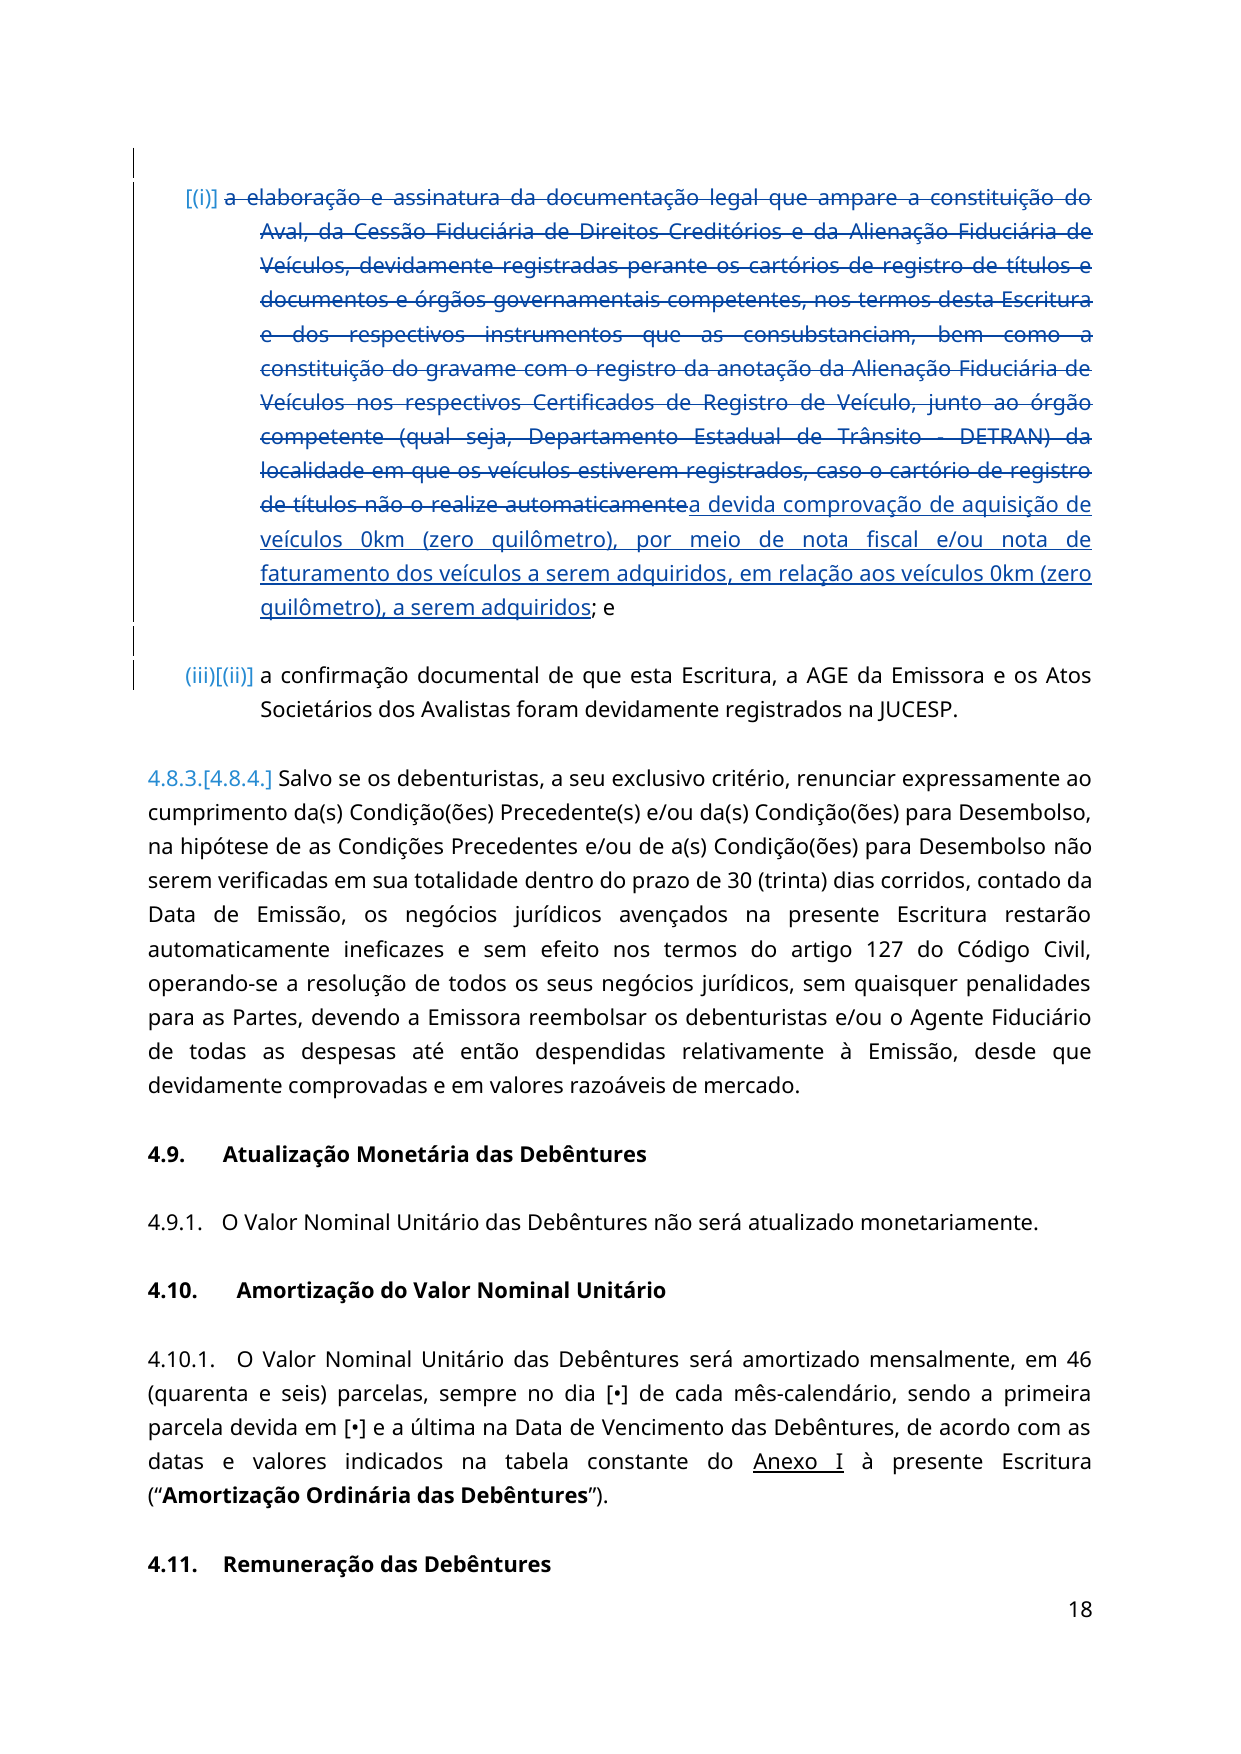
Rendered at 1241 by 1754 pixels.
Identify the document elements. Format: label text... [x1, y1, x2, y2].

list a confirmação documental de que esta Escritura, a AGE da Emissora e os Atos Societários dos Avalistas foram devidamente registrados na JUCESP. [185, 660, 1092, 724]
list Amortização do Valor Nominal Unitário [148, 1275, 1092, 1305]
list Atualização Monetária das Debêntures [148, 1138, 1092, 1168]
list O Valor Nominal Unitário das Debêntures não será atualizado monetariamente. [148, 1207, 1092, 1237]
list O Valor Nominal Unitário das Debêntures será amortizado mensalmente, em 46 (quarenta e seis) parcelas, sempre no dia [•] de cada mês-calendário, sendo a primeira parcela devida em [•] e a última na Data de Vencimento das Debêntures, de acordo com as datas e valores indicados na tabela constante do Anexo I à presente Escritura (“Amortização Ordinária das Debêntures”). [148, 1343, 1092, 1510]
list Salvo se os debenturistas, a seu exclusivo critério, renunciar expressamente ao cumprimento da(s) Condição(ões) Precedente(s) e/ou da(s) Condição(ões) para Desembolso, na hipótese de as Condições Precedentes e/ou de a(s) Condição(ões) para Desembolso não serem verificadas em sua totalidade dentro do prazo de 30 (trinta) dias corridos, contado da Data de Emissão, os negócios jurídicos avençados na presente Escritura restarão automaticamente ineficazes e sem efeito nos termos do artigo 127 do Código Civil, operando-se a resolução de todos os seus negócios jurídicos, sem quaisquer penalidades para as Partes, devendo a Emissora reembolsar os debenturistas e/ou o Agente Fiduciário de todas as despesas até então despendidas relativamente à Emissão, desde que devidamente comprovadas e em valores razoáveis de mercado. [148, 763, 1092, 1100]
list Remuneração das Debêntures [148, 1548, 1092, 1578]
list ; e [185, 182, 1092, 622]
